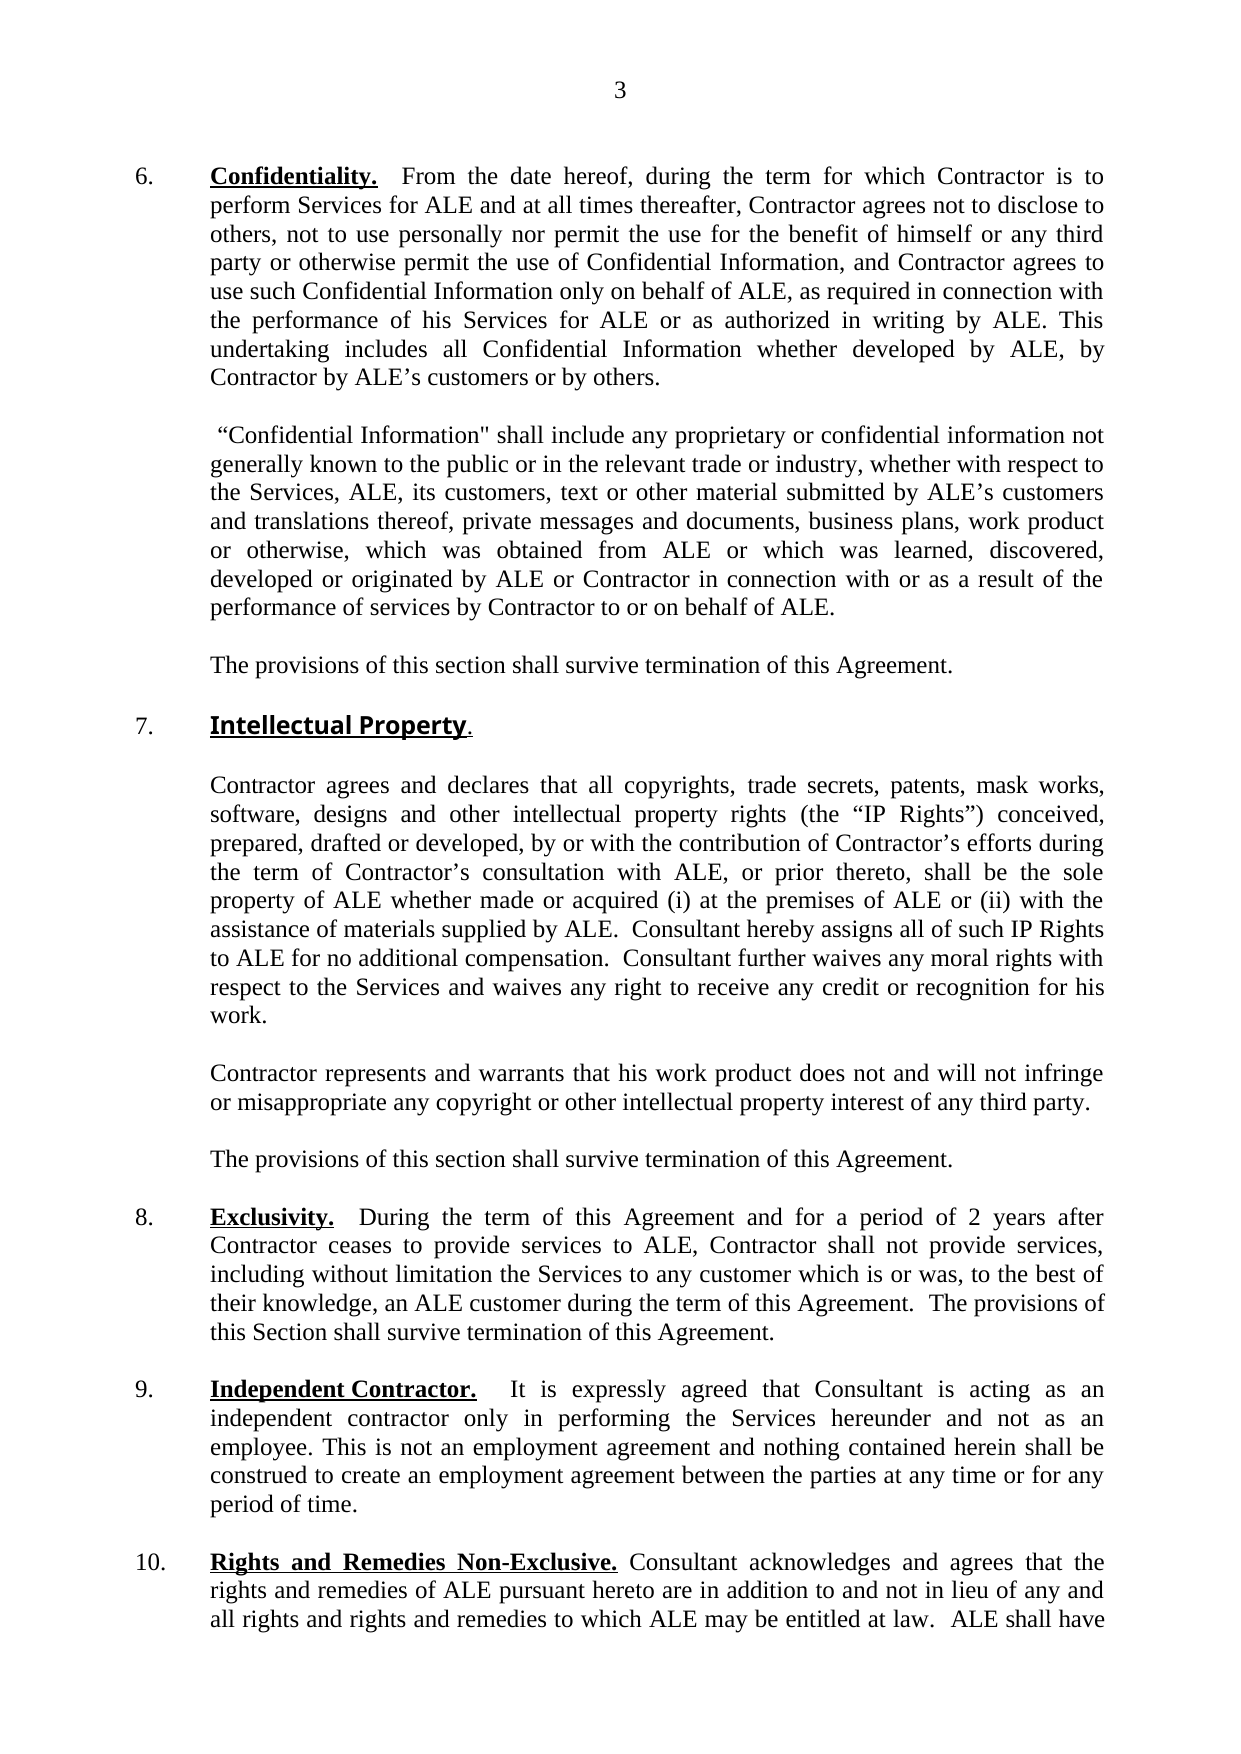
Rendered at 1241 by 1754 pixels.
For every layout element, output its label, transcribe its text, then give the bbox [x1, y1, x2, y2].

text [135, 1547, 1105, 1633]
text 8. Exclusivity. During the term of this Agreement and for a period of 2 years after Contractor ceases to provide services to ALE, Contractor shall not provide services, including without limitation the Services to any customer which is or was, to the best of their knowledge, an ALE customer during the term of this Agreement. The provisions of this Section shall survive termination of this Agreement. [135, 1202, 1105, 1345]
text Contractor represents and warrants that his work product does not and will not infringe or misappropriate any copyright or other intellectual property interest of any third party. [135, 1058, 1105, 1115]
text 6. Confidentiality. From the date hereof, during the term for which Contractor is to perform Services for ALE and at all times thereafter, Contractor agrees not to disclose to others, not to use personally nor permit the use for the benefit of himself or any third party or otherwise permit the use of Confidential Information, and Contractor agrees to use such Confidential Information only on behalf of ALE, as required in connection with the performance of his Services for ALE or as authorized in writing by ALE. This undertaking includes all Confidential Information whether developed by ALE, by Contractor by ALE’s customers or by others. [135, 161, 1105, 391]
text 9. Independent Contractor. It is expressly agreed that Consultant is acting as an independent contractor only in performing the Services hereunder and not as an employee. This is not an employment agreement and nothing contained herein shall be construed to create an employment agreement between the parties at any time or for any period of time. [135, 1374, 1105, 1518]
text The provisions of this section shall survive termination of this Agreement. [135, 1144, 1105, 1173]
text The provisions of this section shall survive termination of this Agreement. [210, 650, 1105, 679]
text 7. Intellectual Property. [135, 707, 1105, 742]
text Contractor agrees and declares that all copyrights, trade secrets, patents, mask works, software, designs and other intellectual property rights (the “IP Rights”) conceived, prepared, drafted or developed, by or with the contribution of Contractor’s efforts during the term of Contractor’s consultation with ALE, or prior thereto, shall be the sole property of ALE whether made or acquired (i) at the premises of ALE or (ii) with the assistance of materials supplied by ALE. Consultant hereby assigns all of such IP Rights to ALE for no additional compensation. Consultant further waives any moral rights with respect to the Services and waives any right to receive any credit or recognition for his work. [210, 770, 1105, 1029]
text “Confidential Information" shall include any proprietary or confidential information not generally known to the public or in the relevant trade or industry, whether with respect to the Services, ALE, its customers, text or other material submitted by ALE’s customers and translations thereof, private messages and documents, business plans, work product or otherwise, which was obtained from ALE or which was learned, discovered, developed or originated by ALE or Contractor in connection with or as a result of the performance of services by Contractor to or on behalf of ALE. [210, 420, 1105, 621]
